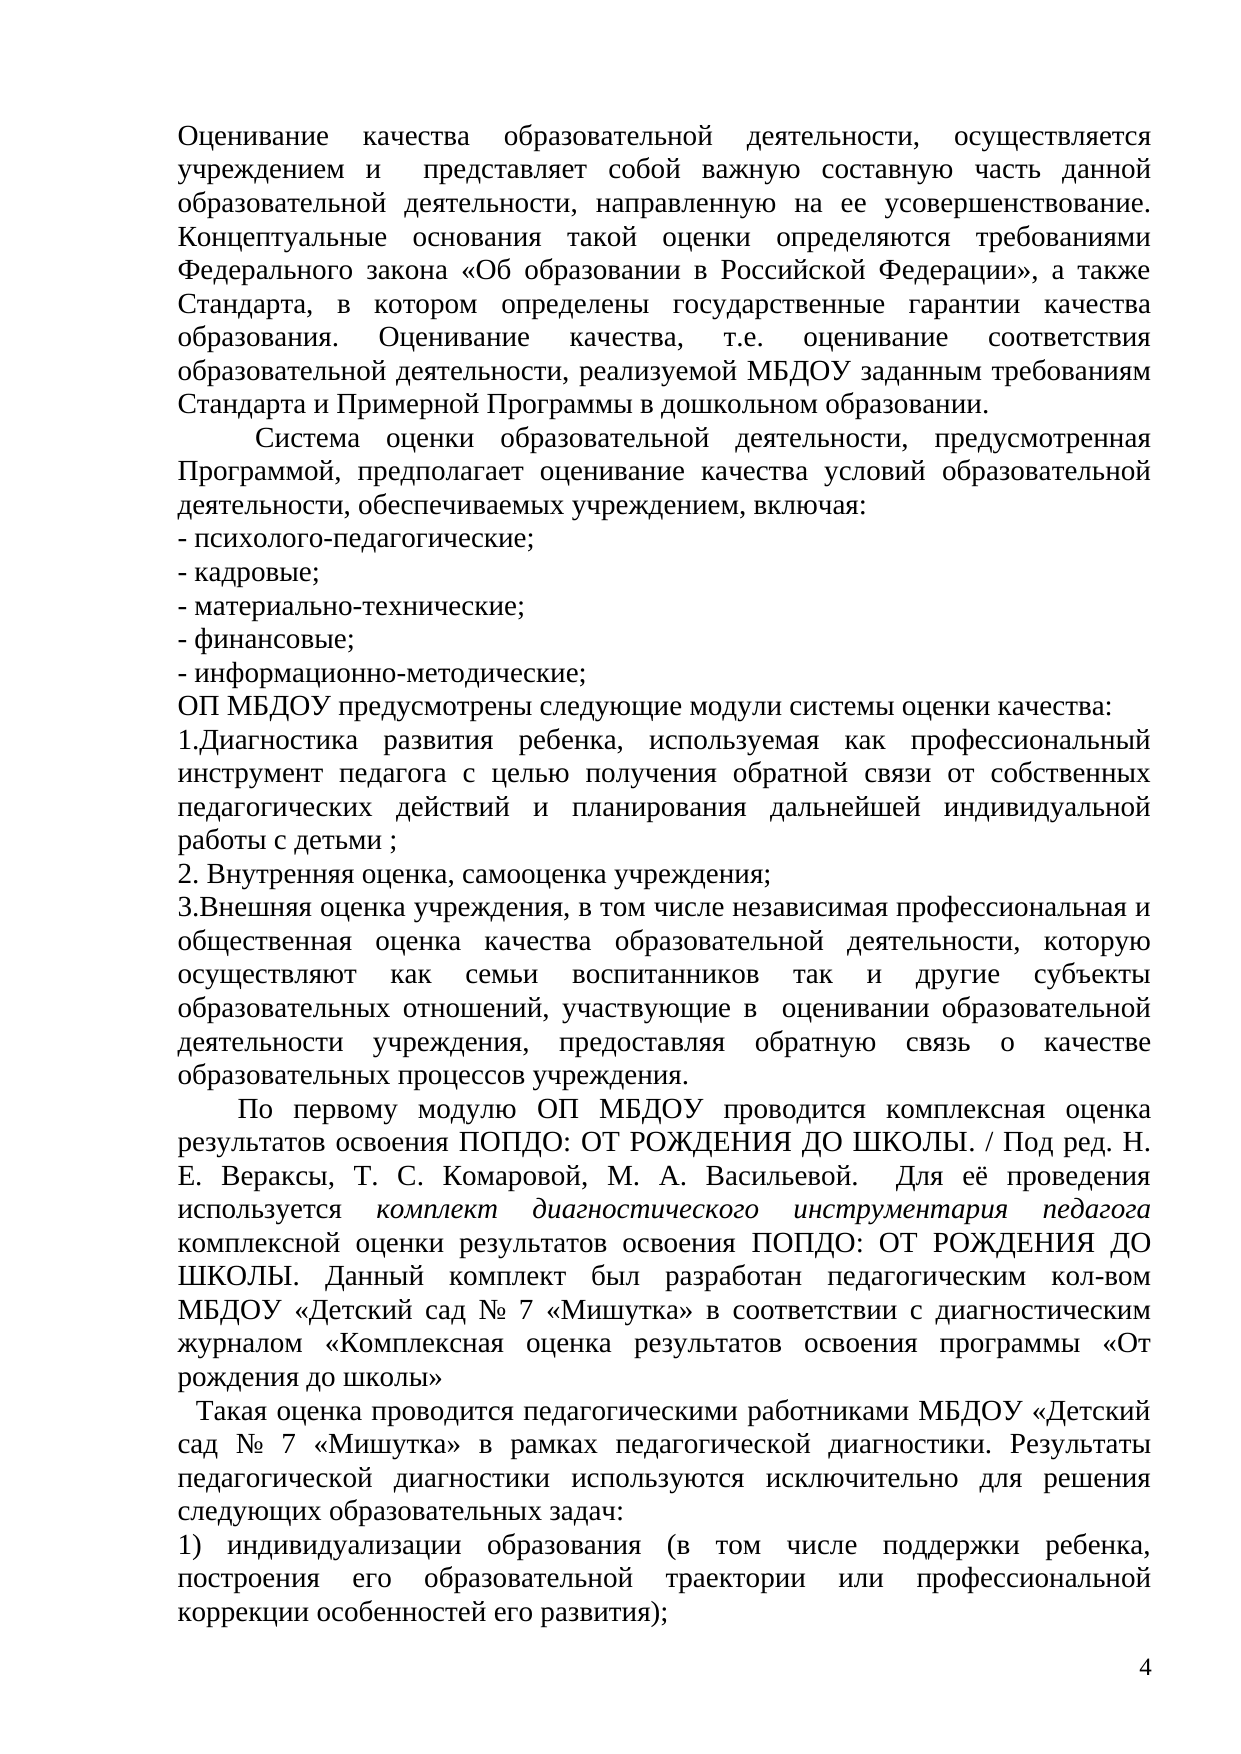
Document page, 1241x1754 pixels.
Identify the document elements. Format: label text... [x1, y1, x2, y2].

text По первому модулю ОП МБДОУ проводится комплексная оценка результатов освоения ПОПДО: ОТ РОЖДЕНИЯ ДО ШКОЛЫ. / Под ред. Н. Е. Вераксы, Т. С. Комаровой, М. А. Васильевой. Для её проведения используется комплект диагностического инструментария педагога комплексной оценки результатов освоения ПОПДО: ОТ РОЖДЕНИЯ ДО ШКОЛЫ. Данный комплект был разработан педагогическим кол-вом МБДОУ «Детский сад № 7 «Мишутка» в соответствии с диагностическим журналом «Комплексная оценка результатов освоения программы «От рождения до школы» [177, 1091, 1152, 1393]
text - кадровые; [177, 554, 1152, 588]
text 3.Внешняя оценка учреждения, в том числе независимая профессиональная и общественная оценка качества образовательной деятельности, которую осуществляют как семьи воспитанников так и другие субъекты образовательных отношений, участвующие в оценивании образовательной деятельности учреждения, предоставляя обратную связь о качестве образовательных процессов учреждения. [177, 889, 1152, 1091]
text ОП МБДОУ предусмотрены следующие модули системы оценки качества: [177, 688, 1152, 722]
text 1.Диагностика развития ребенка, используемая как профессиональный инструмент педагога с целью получения обратной связи от собственных педагогических действий и планирования дальнейшей индивидуальной работы с детьми ; [177, 722, 1152, 856]
text - материально-технические; [177, 588, 1152, 621]
text - финансовые; [177, 621, 1152, 655]
text - информационно-методические; [177, 655, 1152, 688]
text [177, 118, 1152, 420]
text Такая оценка проводится педагогическими работниками МБДОУ «Детский сад № 7 «Мишутка» в рамках педагогической диагностики. Результаты педагогической диагностики используются исключительно для решения следующих образовательных задач: [177, 1393, 1152, 1527]
text Система оценки образовательной деятельности, предусмотренная Программой, предполагает оценивание качества условий образовательной деятельности, обеспечиваемых учреждением, включая: [177, 420, 1152, 521]
text 2. Внутренняя оценка, самооценка учреждения; [177, 856, 1152, 889]
text - психолого-педагогические; [177, 521, 1152, 554]
text 1) индивидуализации образования (в том числе поддержки ребенка, построения его образовательной траектории или профессиональной коррекции особенностей его развития); [177, 1527, 1152, 1627]
